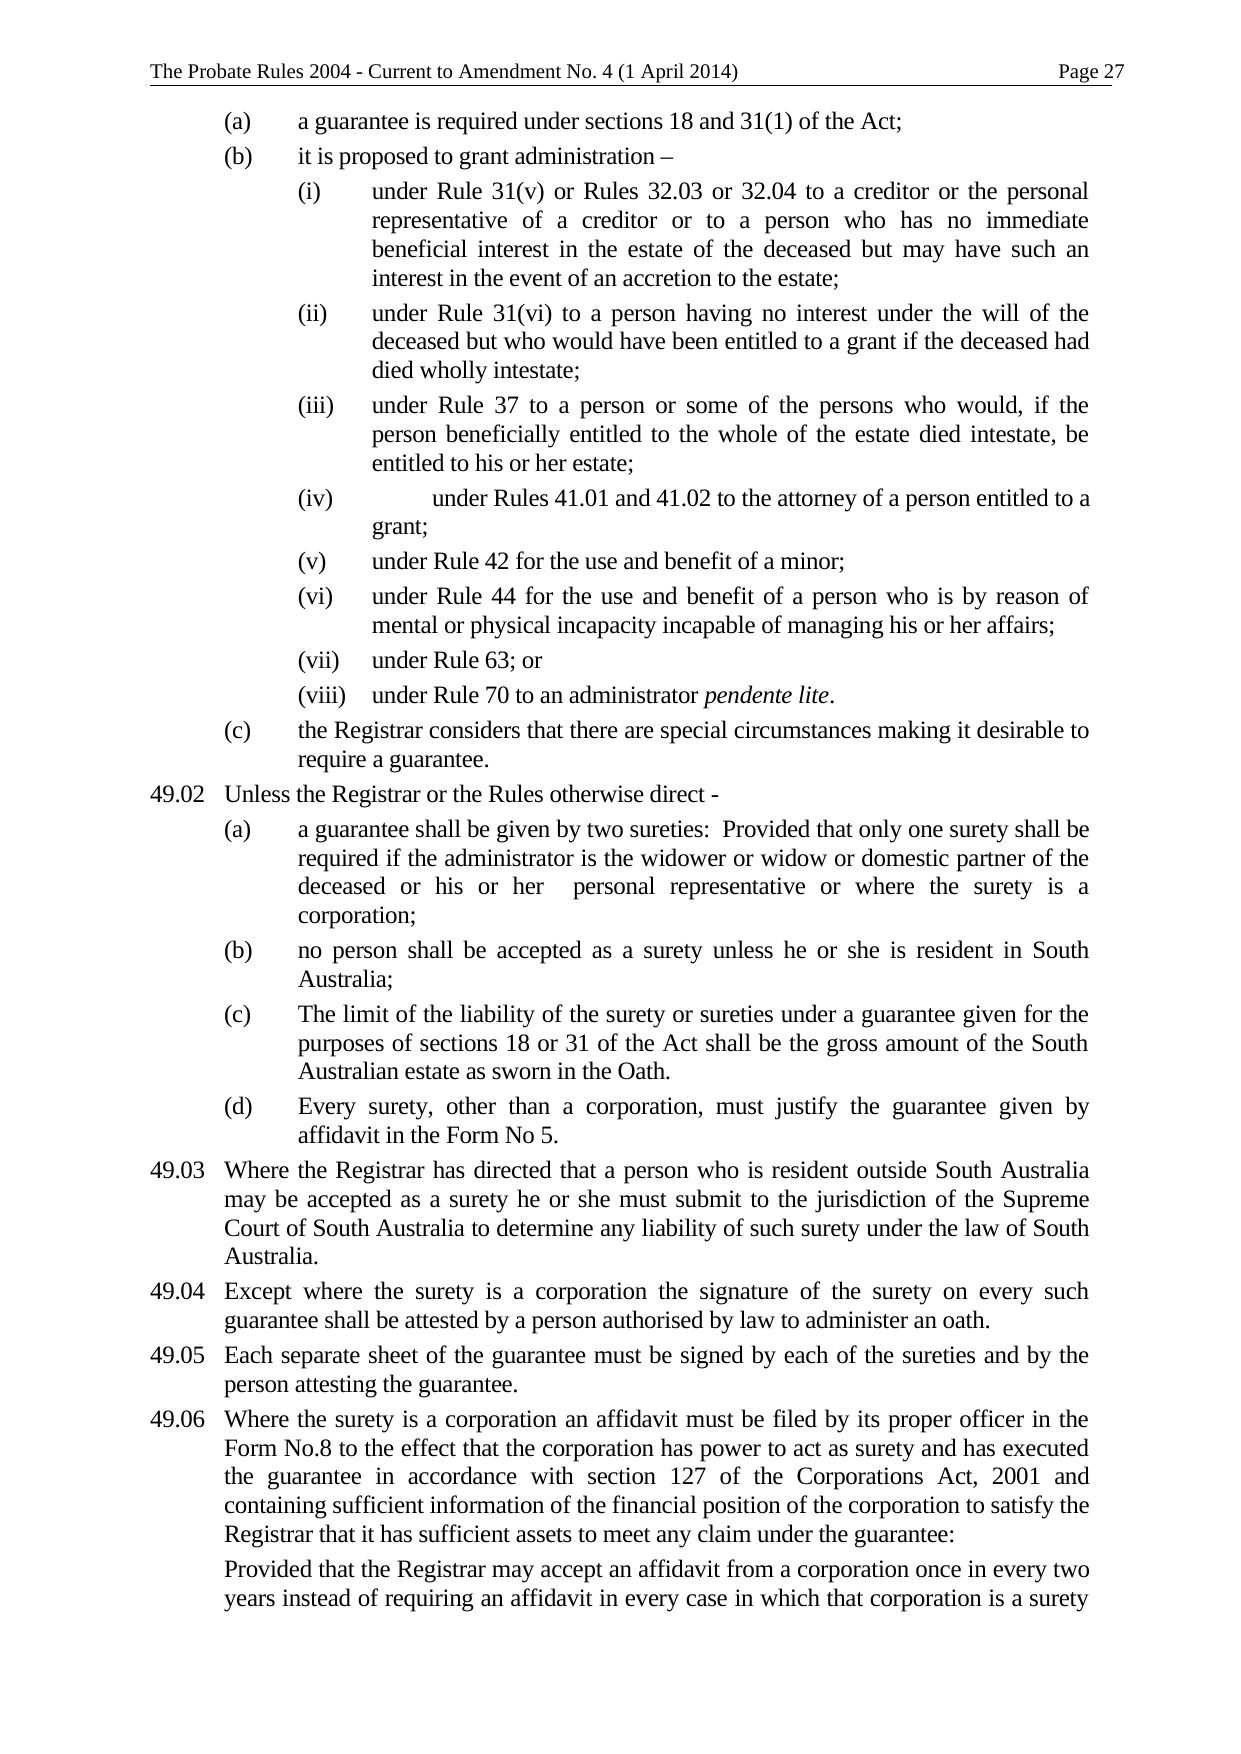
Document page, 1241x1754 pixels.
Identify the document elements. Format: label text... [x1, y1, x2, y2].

text (vii) under Rule 63; or [150, 645, 1090, 674]
text (c) the Registrar considers that there are special circumstances making it desirable to require a guarantee. [150, 715, 1090, 773]
text (vi) under Rule 44 for the use and benefit of a person who is by reason of mental or physical incapacity incapable of managing his or her affairs; [150, 581, 1090, 639]
text (iv) under Rules 41.01 and 41.02 to the attorney of a person entitled to a grant; [150, 483, 1090, 540]
text (d) Every surety, other than a corporation, must justify the guarantee given by affidavit in the Form No 5. [150, 1091, 1090, 1149]
text 49.06 Where the surety is a corporation an affidavit must be filed by its proper officer in the Form No.8 to the effect that the corporation has power to act as surety and has executed the guarantee in accordance with section 127 of the Corporations Act, 2001 and containing sufficient information of the financial position of the corporation to satisfy the Registrar that it has sufficient assets to meet any claim under the guarantee: [150, 1404, 1090, 1548]
text (a) a guarantee shall be given by two sureties: Provided that only one surety shall be required if the administrator is the widower or widow or domestic partner of the deceased or his or her personal representative or where the surety is a corporation; [150, 814, 1090, 929]
text (i) under Rule 31(v) or Rules 32.03 or 32.04 to a creditor or the personal representative of a creditor or to a person who has no immediate beneficial interest in the estate of the deceased but may have such an interest in the event of an accretion to the estate; [150, 176, 1090, 291]
text 49.04 Except where the surety is a corporation the signature of the surety on every such guarantee shall be attested by a person authorised by law to administer an oath. [150, 1276, 1090, 1334]
text 49.02 Unless the Registrar or the Rules otherwise direct - [150, 779, 1090, 808]
text 49.03 Where the Registrar has directed that a person who is resident outside South Australia may be accepted as a surety he or she must submit to the jurisdiction of the Supreme Court of South Australia to determine any liability of such surety under the law of South Australia. [150, 1155, 1090, 1270]
text (iii) under Rule 37 to a person or some of the persons who would, if the person beneficially entitled to the whole of the estate died intestate, be entitled to his or her estate; [150, 390, 1090, 476]
text (v) under Rule 42 for the use and benefit of a minor; [150, 546, 1090, 575]
text 49.05 Each separate sheet of the guarantee must be signed by each of the sureties and by the person attesting the guarantee. [150, 1340, 1090, 1398]
text (a) a guarantee is required under sections 18 and 31(1) of the Act; [150, 106, 1090, 135]
text (ii) under Rule 31(vi) to a person having no interest under the will of the deceased but who would have been entitled to a grant if the deceased had died wholly intestate; [150, 298, 1090, 384]
text (c) The limit of the liability of the surety or sureties under a guarantee given for the purposes of sections 18 or 31 of the Act shall be the gross amount of the South Australian estate as sworn in the Oath. [150, 999, 1090, 1085]
text (b) it is proposed to grant administration – [150, 141, 1090, 170]
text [150, 1554, 1090, 1611]
text (b) no person shall be accepted as a surety unless he or she is resident in South Australia; [150, 935, 1090, 993]
text (viii) under Rule 70 to an administrator pendente lite. [150, 680, 1090, 709]
